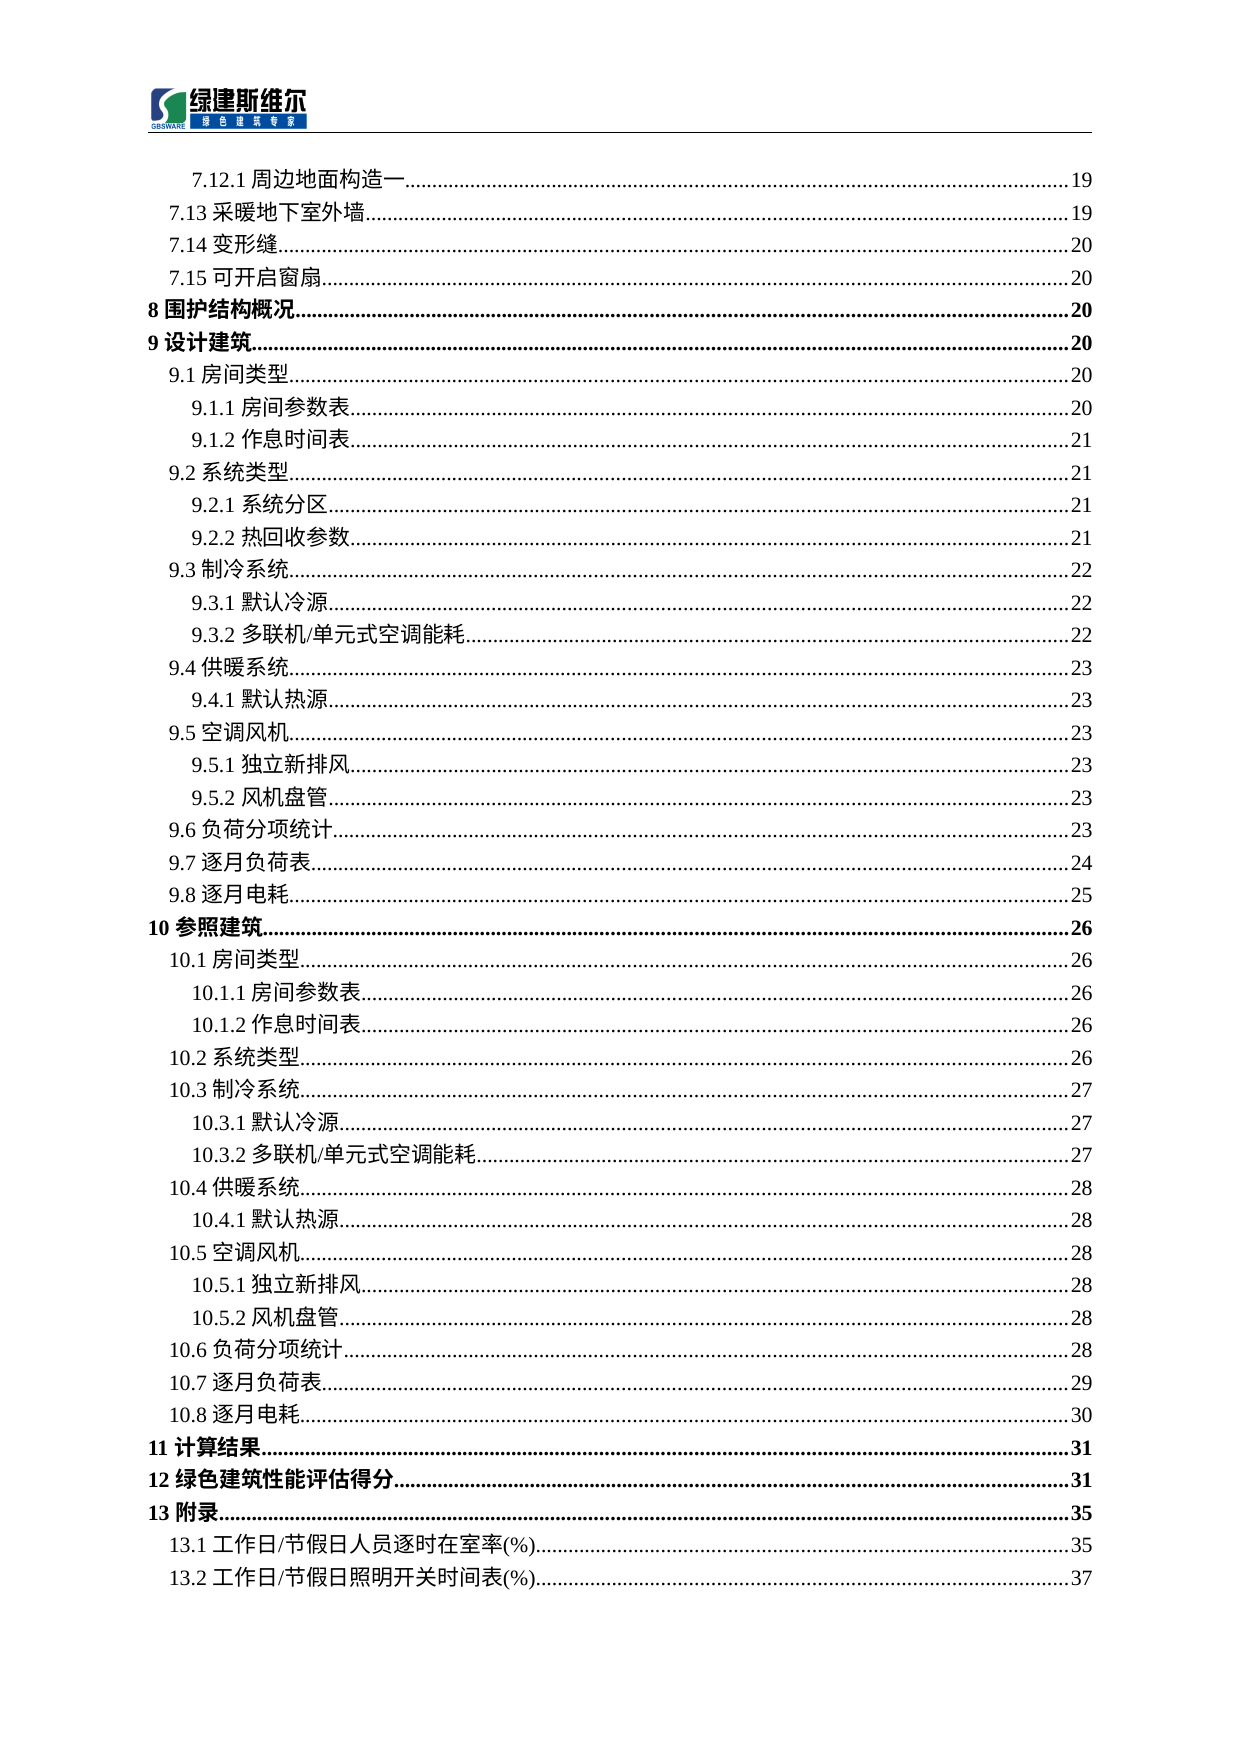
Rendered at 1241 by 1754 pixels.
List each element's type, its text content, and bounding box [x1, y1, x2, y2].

text 9.5 空调风机 23 [168, 714, 1092, 747]
text 9.1.2 作息时间表 21 [169, 422, 1092, 454]
text 13 附录 35 [148, 1494, 1092, 1527]
text 13.1 工作日/节假日人员逐时在室率(%) 35 [168, 1527, 1092, 1559]
text 10.3.2 多联机/单元式空调能耗 27 [169, 1137, 1092, 1169]
text 10.3.1 默认冷源 27 [169, 1104, 1092, 1137]
text 13.2 工作日/节假日照明开关时间表(%) 37 [168, 1559, 1092, 1592]
text 11 计算结果 31 [148, 1429, 1092, 1462]
text 7.12.1 周边地面构造一 19 [169, 162, 1092, 194]
text 10.8 逐月电耗 30 [168, 1397, 1092, 1429]
text 10.6 负荷分项统计 28 [168, 1332, 1092, 1364]
text 9 设计建筑 20 [148, 324, 1092, 357]
text 10.5 空调风机 28 [168, 1234, 1092, 1267]
text 9.2.1 系统分区 21 [169, 487, 1092, 519]
text 9.5.1 独立新排风 23 [169, 747, 1092, 779]
picture [147, 88, 308, 130]
text 9.8 逐月电耗 25 [168, 877, 1092, 909]
text 10.2 系统类型 26 [168, 1039, 1092, 1072]
text 9.4 供暖系统 23 [168, 649, 1092, 682]
text 10.4 供暖系统 28 [168, 1169, 1092, 1202]
text 9.1 房间类型 20 [168, 357, 1092, 389]
text 9.3.1 默认冷源 22 [169, 584, 1092, 617]
text 8 围护结构概况 20 [148, 292, 1092, 324]
text 10.5.1 独立新排风 28 [169, 1267, 1092, 1299]
text 10.1.1 房间参数表 26 [169, 974, 1092, 1007]
text 10.1.2 作息时间表 26 [169, 1007, 1092, 1039]
text 10.7 逐月负荷表 29 [168, 1364, 1092, 1397]
text 9.1.1 房间参数表 20 [169, 389, 1092, 422]
text 7.15 可开启窗扇 20 [168, 259, 1092, 292]
text 7.13 采暖地下室外墙 19 [168, 194, 1092, 227]
text 9.6 负荷分项统计 23 [168, 812, 1092, 844]
text 9.3.2 多联机/单元式空调能耗 22 [169, 617, 1092, 649]
text 10.3 制冷系统 27 [168, 1072, 1092, 1104]
text 9.4.1 默认热源 23 [169, 682, 1092, 714]
text 9.2 系统类型 21 [168, 454, 1092, 487]
text 9.3 制冷系统 22 [168, 552, 1092, 584]
text 9.2.2 热回收参数 21 [169, 519, 1092, 552]
text 10 参照建筑 26 [148, 909, 1092, 942]
text 10.4.1 默认热源 28 [169, 1202, 1092, 1234]
text 9.5.2 风机盘管 23 [169, 779, 1092, 812]
text 7.14 变形缝 20 [168, 227, 1092, 259]
text 10.5.2 风机盘管 28 [169, 1299, 1092, 1332]
text 12 绿色建筑性能评估得分 31 [148, 1462, 1092, 1494]
text 9.7 逐月负荷表 24 [168, 844, 1092, 877]
text 10.1 房间类型 26 [168, 942, 1092, 974]
